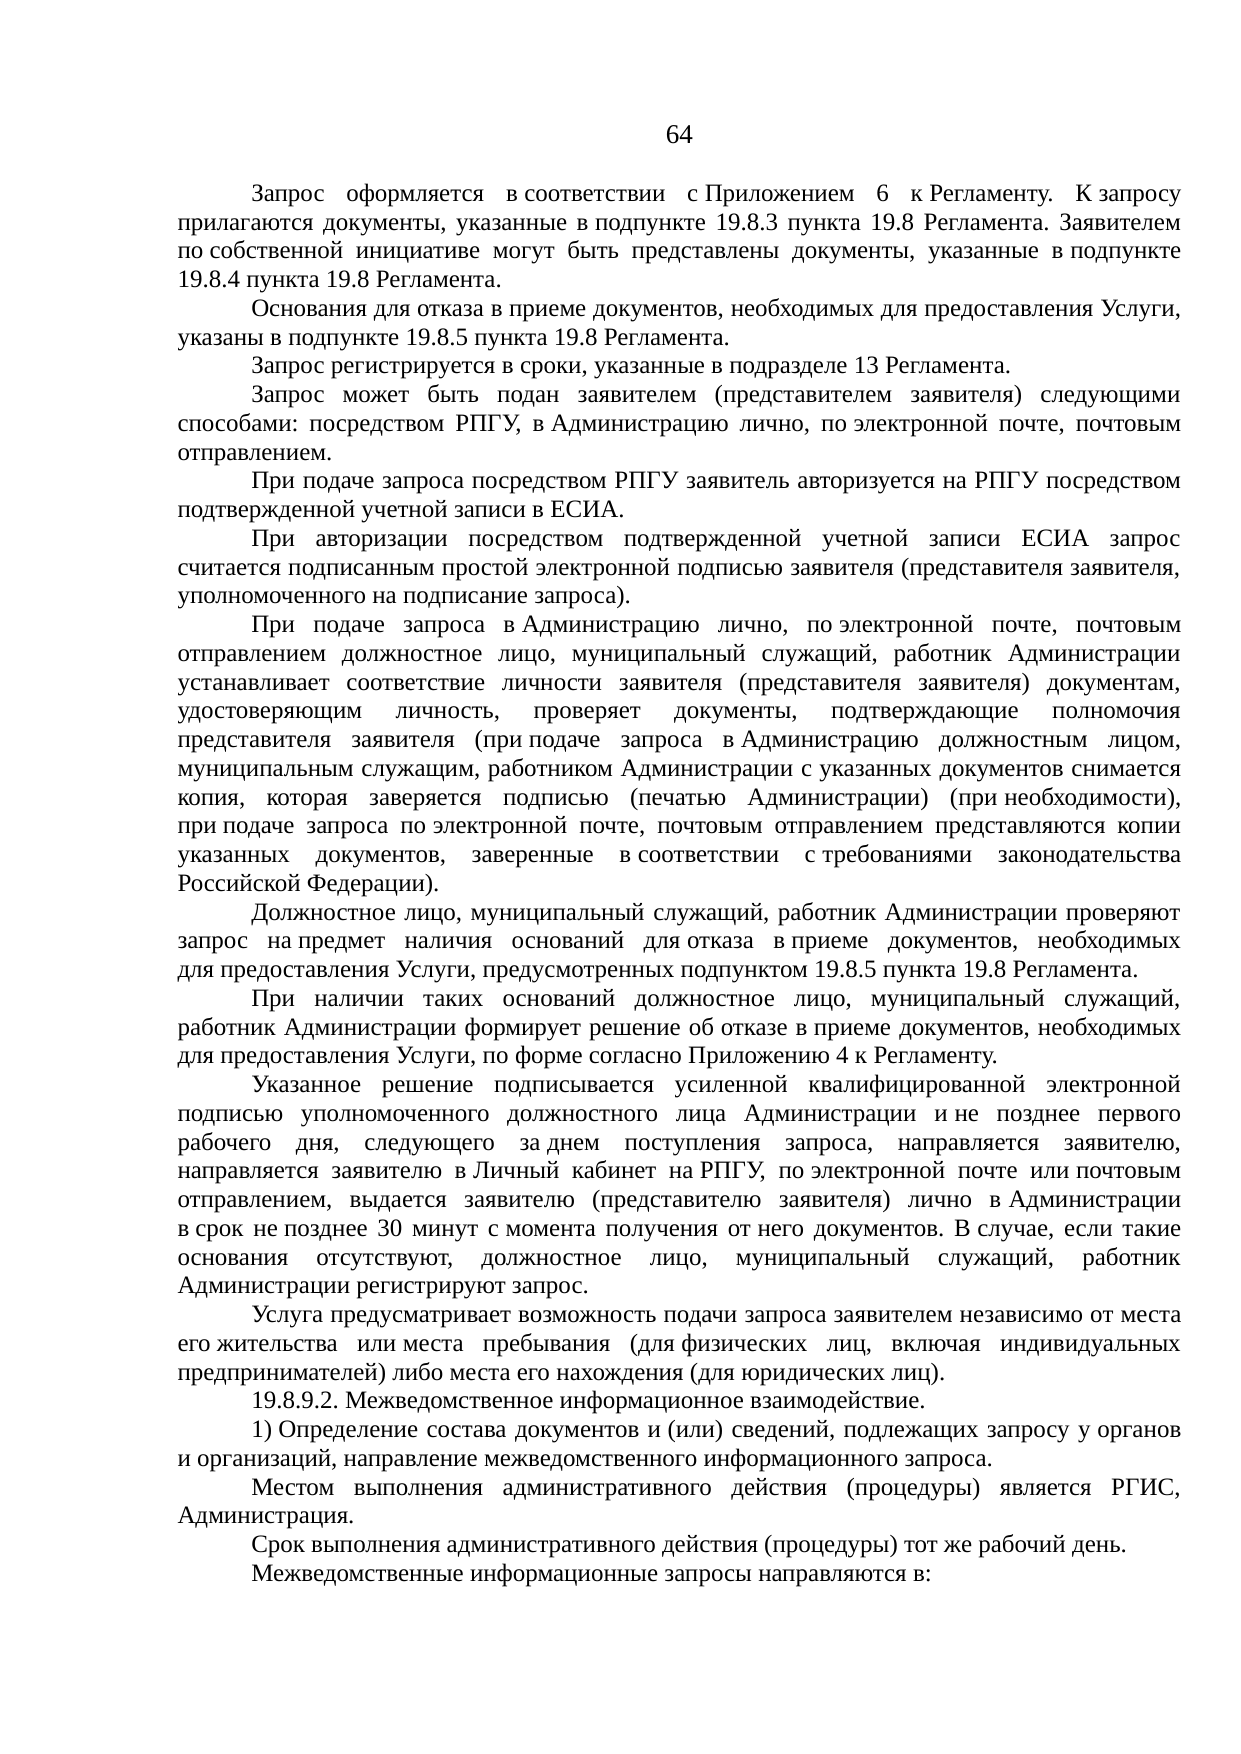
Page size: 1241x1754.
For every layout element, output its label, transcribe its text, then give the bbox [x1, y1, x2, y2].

text При подаче запроса посредством РПГУ заявитель авторизуется на РПГУ посредством подтвержденной учетной записи в ЕСИА. [177, 466, 1181, 523]
text Срок выполнения административного действия (процедуры) тот же рабочий день. [177, 1529, 1181, 1558]
text 19.8.9.2. Межведомственное информационное взаимодействие. [177, 1386, 1181, 1414]
text При авторизации посредством подтвержденной учетной записи ЕСИА запрос считается подписанным простой электронной подписью заявителя (представителя заявителя, уполномоченного на подписание запроса). [177, 523, 1181, 609]
text При подаче запроса в Администрацию лично, по электронной почте, почтовым отправлением должностное лицо, муниципальный служащий, работник Администрации устанавливает соответствие личности заявителя (представителя заявителя) документам, удостоверяющим личность, проверяет документы, подтверждающие полномочия представителя заявителя (при подаче запроса в Администрацию должностным лицом, муниципальным служащим, работником Администрации с указанных документов снимается копия, которая заверяется подписью (печатью Администрации) (при необходимости), при подаче запроса по электронной почте, почтовым отправлением представляются копии указанных документов, заверенные в соответствии с требованиями законодательства Российской Федерации). [177, 609, 1181, 897]
text Межведомственные информационные запросы направляются в: [177, 1558, 1181, 1587]
text При наличии таких оснований должностное лицо, муниципальный служащий, работник Администрации формирует решение об отказе в приеме документов, необходимых для предоставления Услуги, по форме согласно Приложению 4 к Регламенту. [177, 983, 1181, 1069]
text 1) Определение состава документов и (или) сведений, подлежащих запросу у органов и организаций, направление межведомственного информационного запроса. [177, 1414, 1181, 1472]
text Запрос регистрируется в сроки, указанные в подразделе 13 Регламента. [177, 351, 1181, 379]
text Запрос оформляется в соответствии с Приложением 6 к Регламенту. К запросу прилагаются документы, указанные в подпункте 19.8.3 пункта 19.8 Регламента. Заявителем по собственной инициативе могут быть представлены документы, указанные в подпункте 19.8.4 пункта 19.8 Регламента. [177, 178, 1181, 293]
text Должностное лицо, муниципальный служащий, работник Администрации проверяют запрос на предмет наличия оснований для отказа в приеме документов, необходимых для предоставления Услуги, предусмотренных подпунктом 19.8.5 пункта 19.8 Регламента. [177, 897, 1181, 983]
text Основания для отказа в приеме документов, необходимых для предоставления Услуги, указаны в подпункте 19.8.5 пункта 19.8 Регламента. [177, 293, 1181, 351]
text Указанное решение подписывается усиленной квалифицированной электронной подписью уполномоченного должностного лица Администрации и не позднее первого рабочего дня, следующего за днем поступления запроса, направляется заявителю, направляется заявителю в Личный кабинет на РПГУ, по электронной почте или почтовым отправлением, выдается заявителю (представителю заявителя) лично в Администрации в срок не позднее 30 минут с момента получения от него документов. В случае, если такие основания отсутствуют, должностное лицо, муниципальный служащий, работник Администрации регистрируют запрос. [177, 1069, 1181, 1299]
text Услуга предусматривает возможность подачи запроса заявителем независимо от места его жительства или места пребывания (для физических лиц, включая индивидуальных предпринимателей) либо места его нахождения (для юридических лиц). [177, 1299, 1181, 1386]
text Местом выполнения административного действия (процедуры) является РГИС, Администрация. [177, 1472, 1181, 1529]
text Запрос может быть подан заявителем (представителем заявителя) следующими способами: посредством РПГУ, в Администрацию лично, по электронной почте, почтовым отправлением. [177, 379, 1181, 466]
